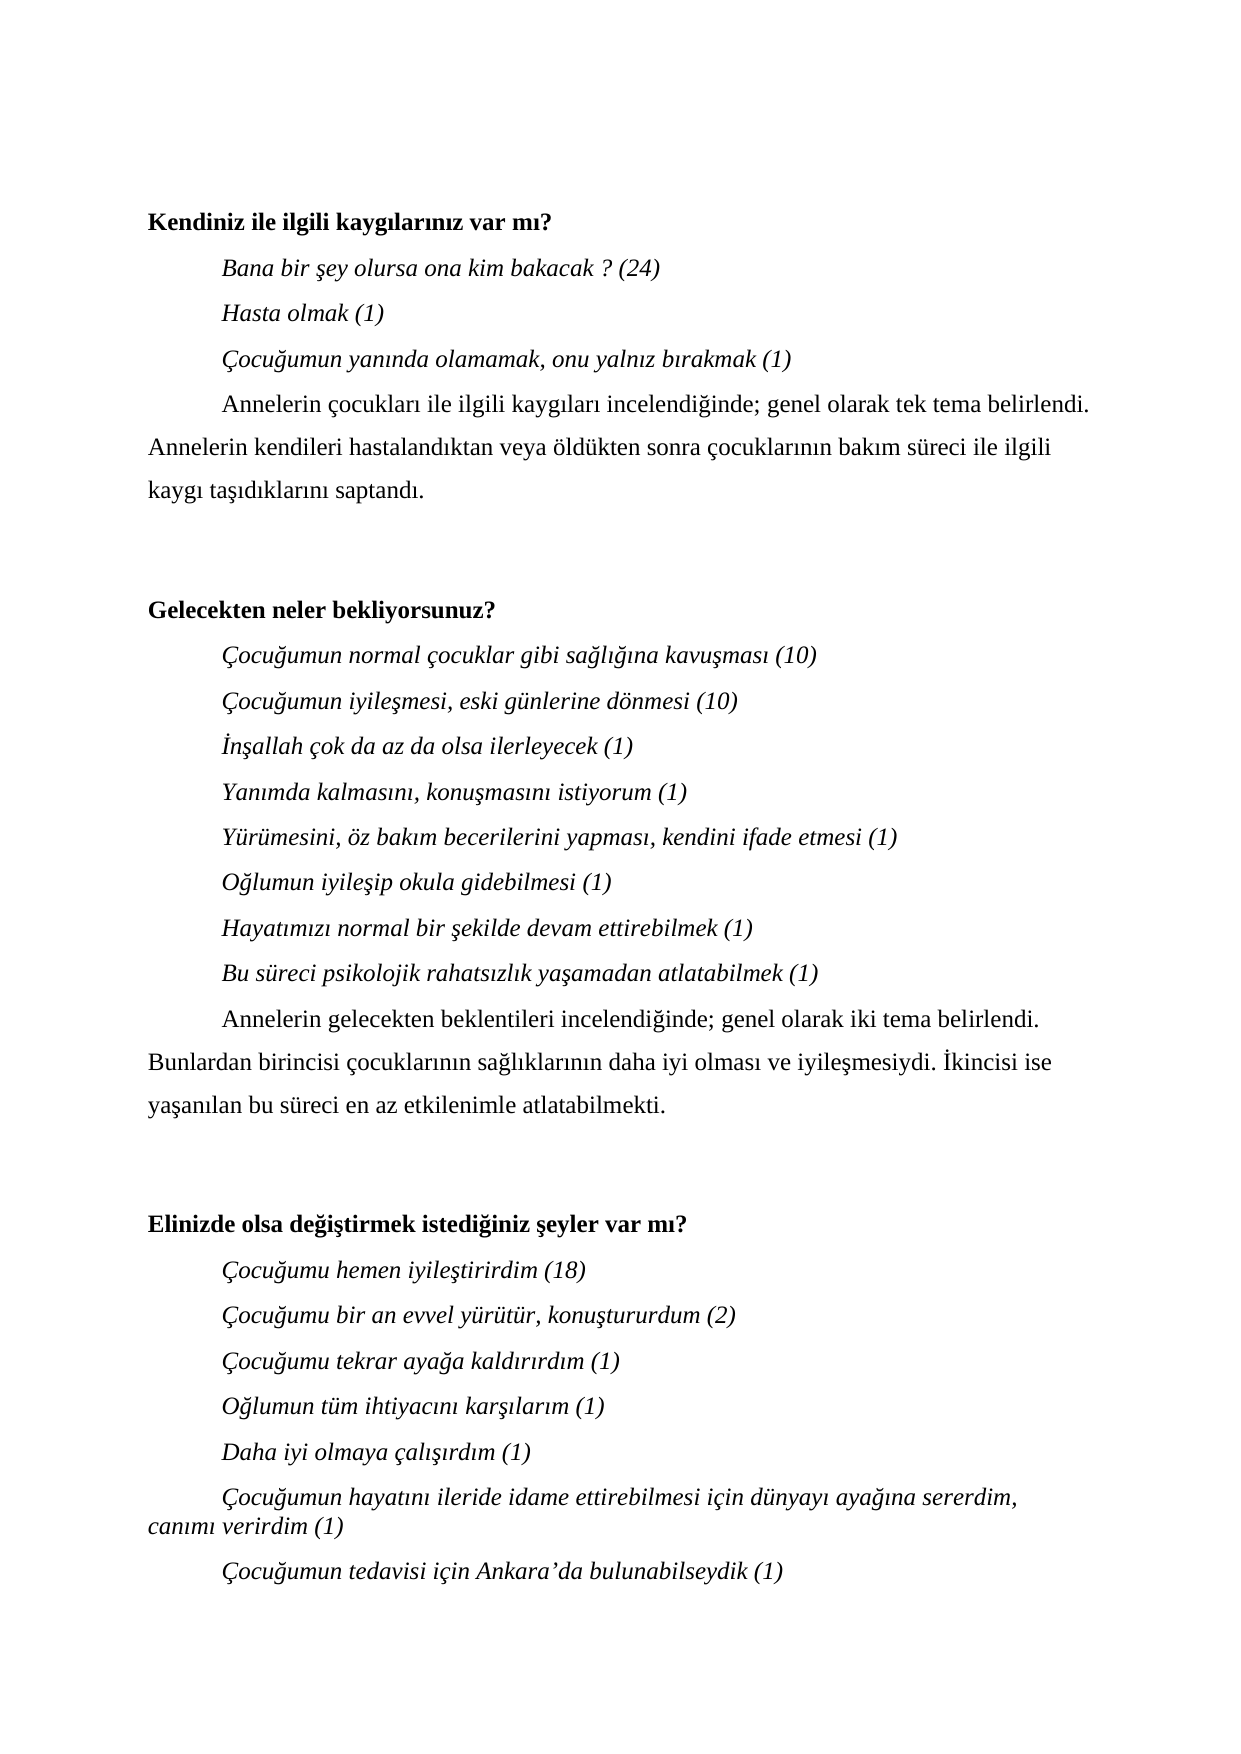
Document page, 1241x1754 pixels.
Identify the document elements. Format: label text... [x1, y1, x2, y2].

text Bana bir şey olursa ona kim bakacak ? (24) [148, 253, 1093, 282]
text Çocuğumun hayatını ileride idame ettirebilmesi için dünyayı ayağına sererdim, canımı verirdim (1) [148, 1482, 1093, 1539]
text İnşallah çok da az da olsa ilerleyecek (1) [148, 731, 1093, 760]
text Daha iyi olmaya çalışırdım (1) [148, 1437, 1093, 1465]
text Annelerin çocukları ile ilgili kaygıları incelendiğinde; genel olarak tek tema belirlendi. Annelerin kendileri hastalandıktan veya öldükten sonra çocuklarının bakım süreci ile ilgili kaygı taşıdıklarını saptandı. [148, 389, 1093, 504]
text Kendiniz ile ilgili kaygılarınız var mı? [148, 207, 1093, 236]
text Çocuğumun yanında olamamak, onu yalnız bırakmak (1) [148, 344, 1093, 372]
text Hayatımızı normal bir şekilde devam ettirebilmek (1) [148, 913, 1093, 942]
text Çocuğumun normal çocuklar gibi sağlığına kavuşması (10) [148, 640, 1093, 669]
text Oğlumun iyileşip okula gidebilmesi (1) [148, 867, 1093, 896]
text Çocuğumu hemen iyileştirirdim (18) [148, 1255, 1093, 1284]
text Yürümesini, öz bakım becerilerini yapması, kendini ifade etmesi (1) [148, 822, 1093, 851]
text Elinizde olsa değiştirmek istediğiniz şeyler var mı? [148, 1209, 1093, 1238]
text Çocuğumun tedavisi için Ankara’da bulunabilseydik (1) [148, 1556, 1093, 1585]
text Bu süreci psikolojik rahatsızlık yaşamadan atlatabilmek (1) [148, 958, 1093, 987]
text Annelerin gelecekten beklentileri incelendiğinde; genel olarak iki tema belirlendi. Bunlardan birincisi çocuklarının sağlıklarının daha iyi olması ve iyileşmesiydi. İkincisi ise yaşanılan bu süreci en az etkilenimle atlatabilmekti. [148, 1004, 1093, 1119]
text Çocuğumu tekrar ayağa kaldırırdım (1) [148, 1346, 1093, 1374]
text Çocuğumu bir an evvel yürütür, konuştururdum (2) [148, 1300, 1093, 1329]
text Yanımda kalmasını, konuşmasını istiyorum (1) [148, 777, 1093, 805]
text Gelecekten neler bekliyorsunuz? [148, 595, 1093, 624]
text Hasta olmak (1) [148, 298, 1093, 327]
text Çocuğumun iyileşmesi, eski günlerine dönmesi (10) [148, 686, 1093, 714]
text Oğlumun tüm ihtiyacını karşılarım (1) [148, 1391, 1093, 1420]
